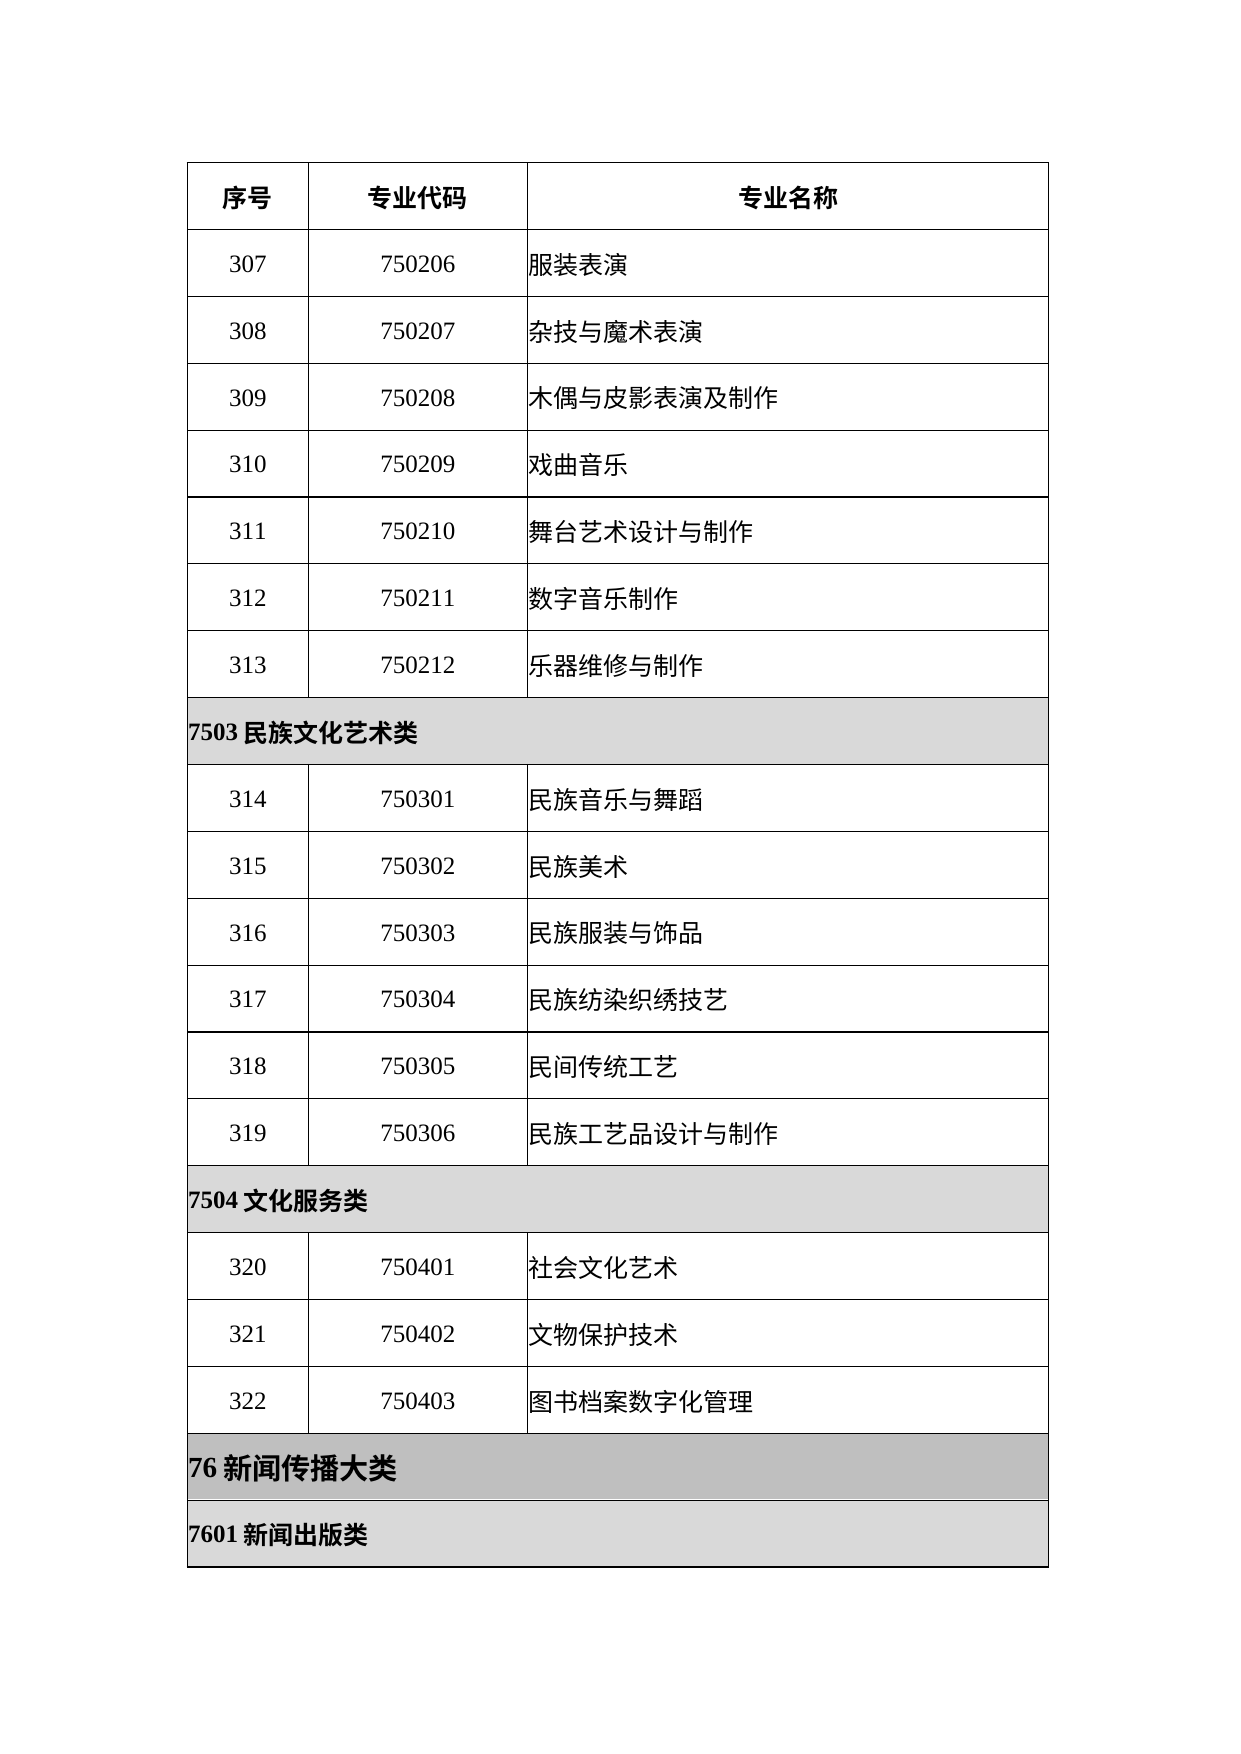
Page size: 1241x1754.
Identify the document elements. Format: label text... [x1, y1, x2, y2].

table_cell 750211 [309, 564, 527, 630]
table_cell 750306 [309, 1099, 527, 1165]
table_cell 舞台艺术设计与制作 [528, 498, 1048, 563]
table_cell 308 [188, 297, 308, 363]
table_cell 民族美术 [528, 832, 1048, 898]
table_cell 317 [188, 966, 308, 1031]
table_cell 图书档案数字化管理 [528, 1367, 1048, 1433]
table_header 专业代码 [309, 163, 527, 229]
table_cell 7503民族文化艺术类 [188, 698, 1048, 764]
table_cell 木偶与皮影表演及制作 [528, 364, 1048, 429]
table_cell 戏曲音乐 [528, 431, 1048, 496]
table_cell 民族服装与饰品 [528, 899, 1048, 964]
table_cell 750208 [309, 364, 527, 429]
table_cell 数字音乐制作 [528, 564, 1048, 630]
table_cell 杂技与魔术表演 [528, 297, 1048, 363]
table_cell 315 [188, 832, 308, 898]
table_cell 民族工艺品设计与制作 [528, 1099, 1048, 1165]
table_cell 民间传统工艺 [528, 1033, 1048, 1098]
table_cell 服装表演 [528, 230, 1048, 296]
table_cell 750302 [309, 832, 527, 898]
table_cell 750401 [309, 1233, 527, 1299]
table_header 序号 [188, 163, 308, 229]
table_cell 312 [188, 564, 308, 630]
table_cell 7601新闻出版类 [188, 1501, 1048, 1566]
table_cell 322 [188, 1367, 308, 1433]
table_cell 750303 [309, 899, 527, 964]
table_cell 309 [188, 364, 308, 429]
table_cell 313 [188, 631, 308, 697]
table_cell 318 [188, 1033, 308, 1098]
table_cell 750304 [309, 966, 527, 1031]
table_cell 750403 [309, 1367, 527, 1433]
table_cell 320 [188, 1233, 308, 1299]
table_cell 750209 [309, 431, 527, 496]
table_cell 乐器维修与制作 [528, 631, 1048, 697]
table_cell 319 [188, 1099, 308, 1165]
table_cell 311 [188, 498, 308, 563]
table_cell 310 [188, 431, 308, 496]
table_cell 314 [188, 765, 308, 831]
table_cell 750206 [309, 230, 527, 296]
table_cell 750212 [309, 631, 527, 697]
table_cell 76新闻传播大类 [188, 1434, 1048, 1499]
table_cell 社会文化艺术 [528, 1233, 1048, 1299]
table_cell 文物保护技术 [528, 1300, 1048, 1366]
table_cell 750402 [309, 1300, 527, 1366]
table_header 专业名称 [528, 163, 1048, 229]
table_cell 750305 [309, 1033, 527, 1098]
table_cell 307 [188, 230, 308, 296]
table_cell 750207 [309, 297, 527, 363]
table_cell 民族纺染织绣技艺 [528, 966, 1048, 1031]
table_cell 7504文化服务类 [188, 1166, 1048, 1232]
table_cell 750301 [309, 765, 527, 831]
table_cell 316 [188, 899, 308, 964]
table_cell 750210 [309, 498, 527, 563]
table_cell 321 [188, 1300, 308, 1366]
table_cell 民族音乐与舞蹈 [528, 765, 1048, 831]
